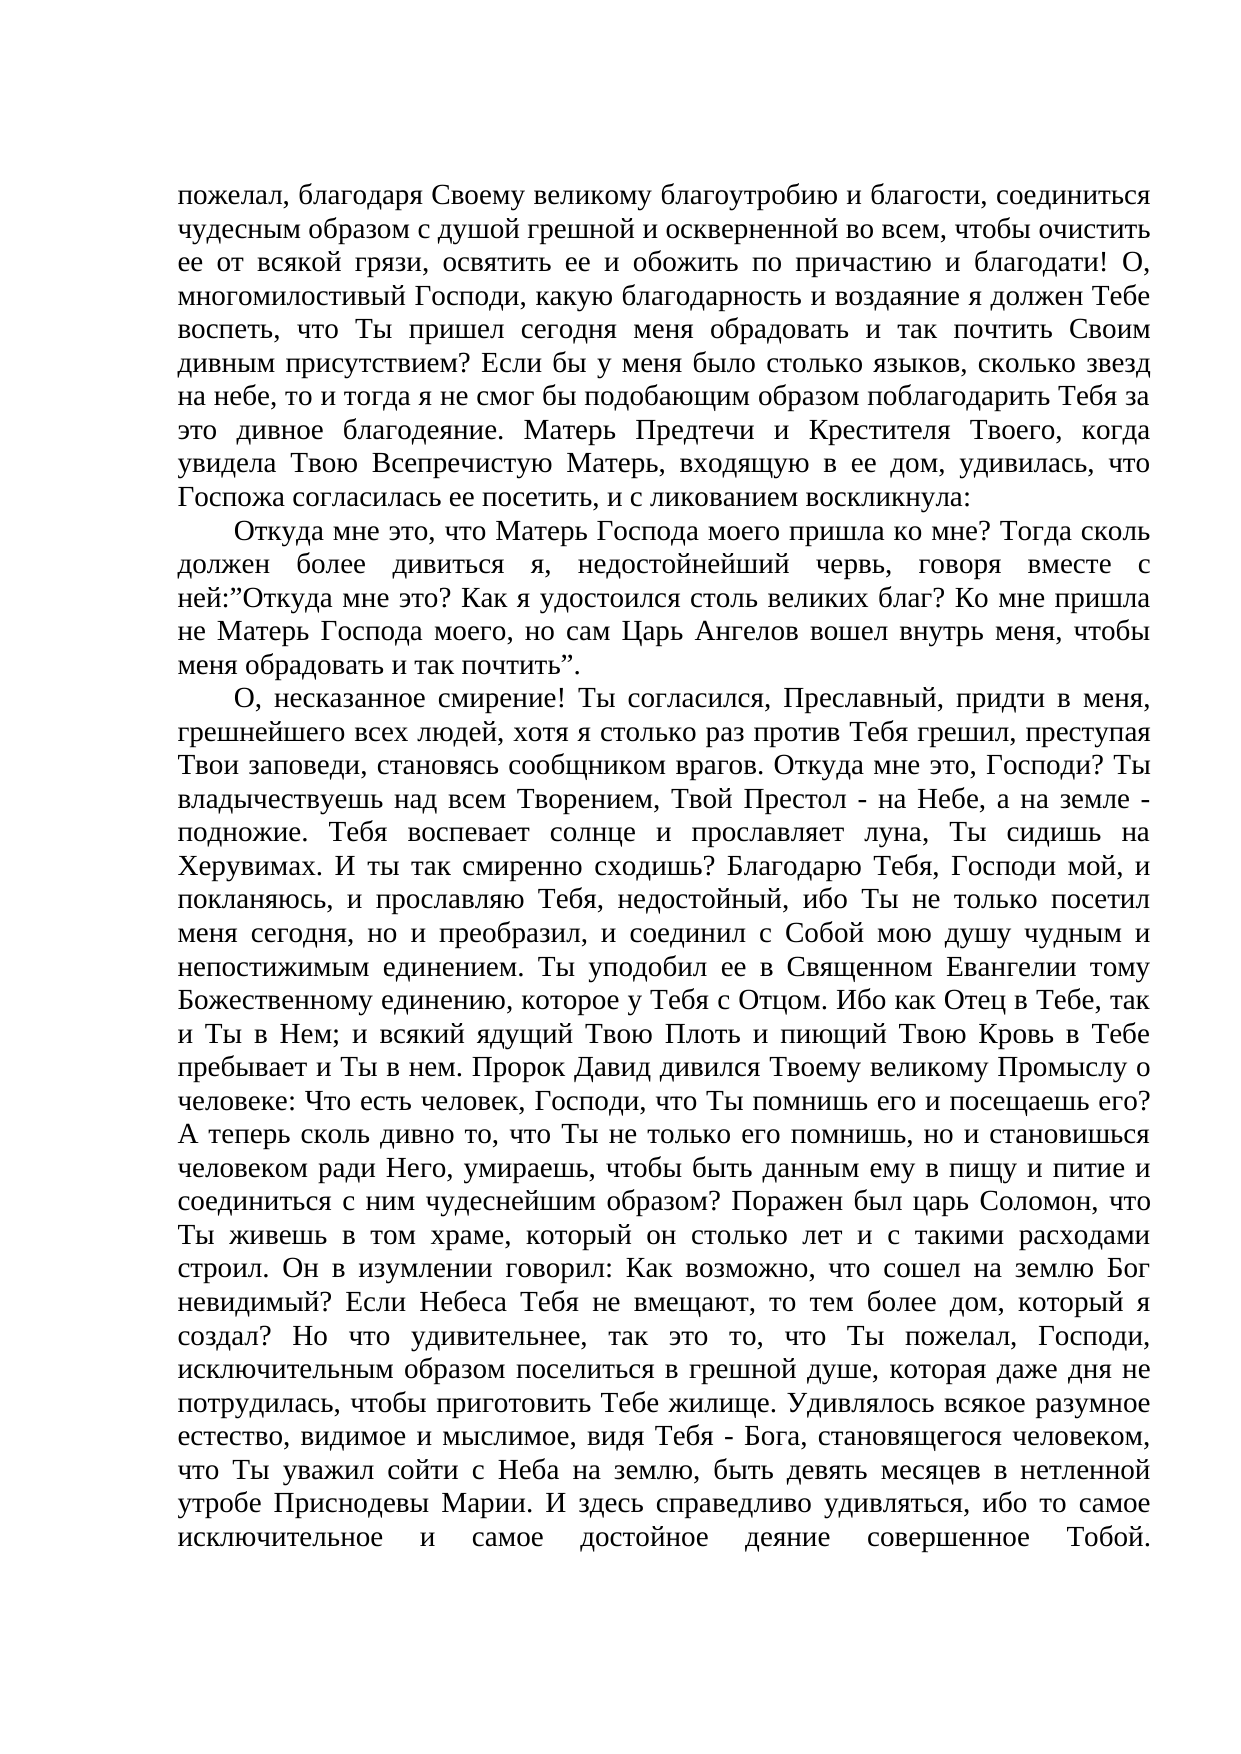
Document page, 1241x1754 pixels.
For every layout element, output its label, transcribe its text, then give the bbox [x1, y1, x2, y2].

text Откуда мне это, что Матерь Господа моего пришла ко мне? Тогда сколь должен более дивиться я, недостойнейший червь, говоря вместе с ней:”Откуда мне это? Как я удостоился столь великих благ? Ко мне пришла не Матерь Господа моего, но сам Царь Ангелов вошел внутрь меня, чтобы меня обрадовать и так почтить”. [177, 513, 1152, 680]
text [177, 680, 1152, 1552]
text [177, 177, 1152, 513]
